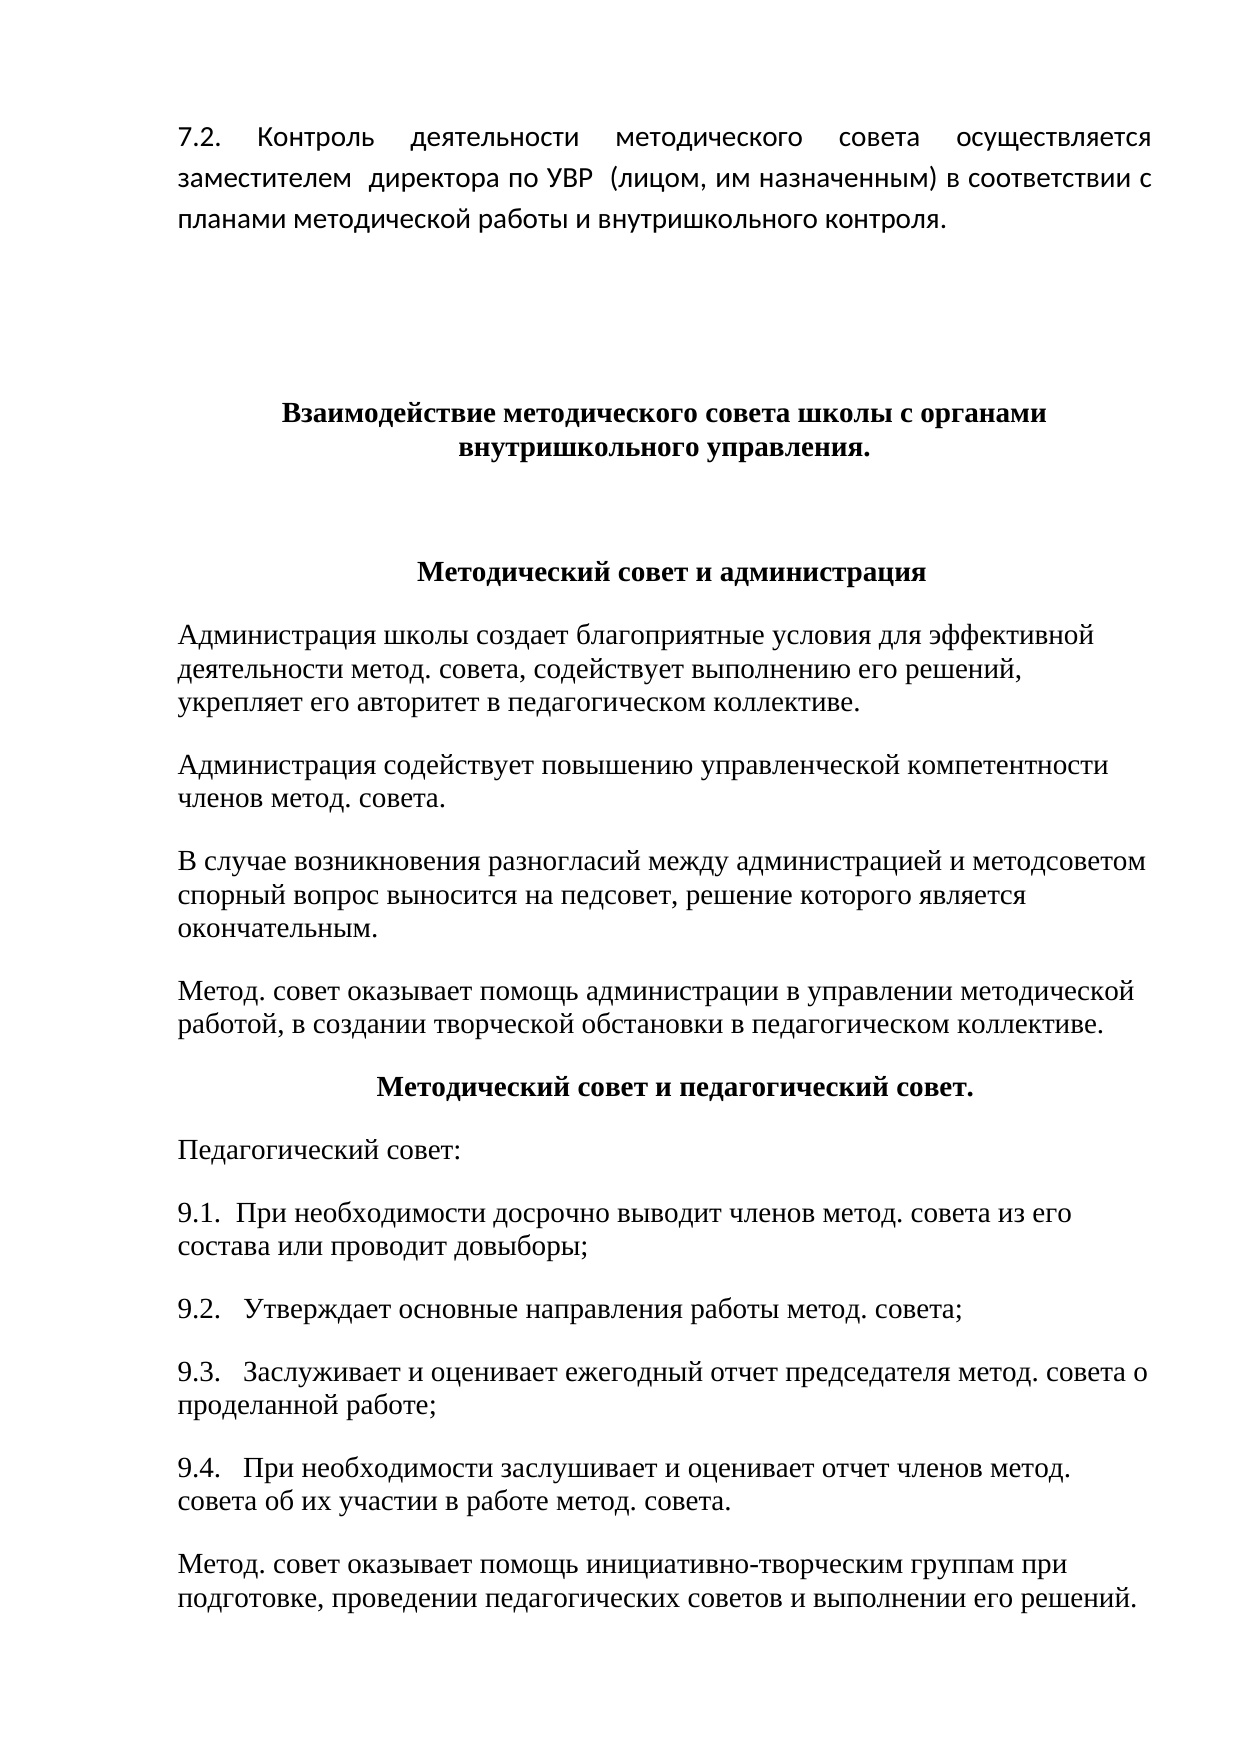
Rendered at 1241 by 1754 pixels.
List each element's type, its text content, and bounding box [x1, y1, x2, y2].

text Педагогический совет: [177, 1132, 1152, 1166]
text Взаимодействие методического совета школы с органами внутришкольного управления. [177, 396, 1152, 463]
text Методический совет и педагогический совет. [177, 1069, 1152, 1103]
text 7.2. Контроль деятельности методического совета осуществляется заместителем директора по УВР (лицом, им назначенным) в соответствии с планами методической работы и внутришкольного контроля. [177, 118, 1152, 236]
text 9.2. Утверждает основные направления работы метод. совета; [177, 1291, 1152, 1324]
text Администрация содействует повышению управленческой компетентности членов метод. совета. [177, 747, 1152, 814]
text 9.3. Заслуживает и оценивает ежегодный отчет председателя метод. совета о проделанной работе; [177, 1354, 1152, 1421]
text Метод. совет оказывает помощь инициативно-творческим группам при подготовке, проведении педагогических советов и выполнении его решений. [177, 1546, 1152, 1613]
text Метод. совет оказывает помощь администрации в управлении методической работой, в создании творческой обстановки в педагогическом коллективе. [177, 973, 1152, 1040]
text В случае возникновения разногласий между администрацией и методсоветом спорный вопрос выносится на педсовет, решение которого является окончательным. [177, 843, 1152, 944]
text 9.1. При необходимости досрочно выводит членов метод. совета из его состава или проводит довыборы; [177, 1195, 1152, 1262]
text Администрация школы создает благоприятные условия для эффективной деятельности метод. совета, содействует выполнению его решений, укрепляет его авторитет в педагогическом коллективе. [177, 617, 1152, 718]
text 9.4. При необходимости заслушивает и оценивает отчет членов метод. совета об их участии в работе метод. совета. [177, 1450, 1152, 1517]
text Методический совет и администрация [177, 554, 1152, 588]
